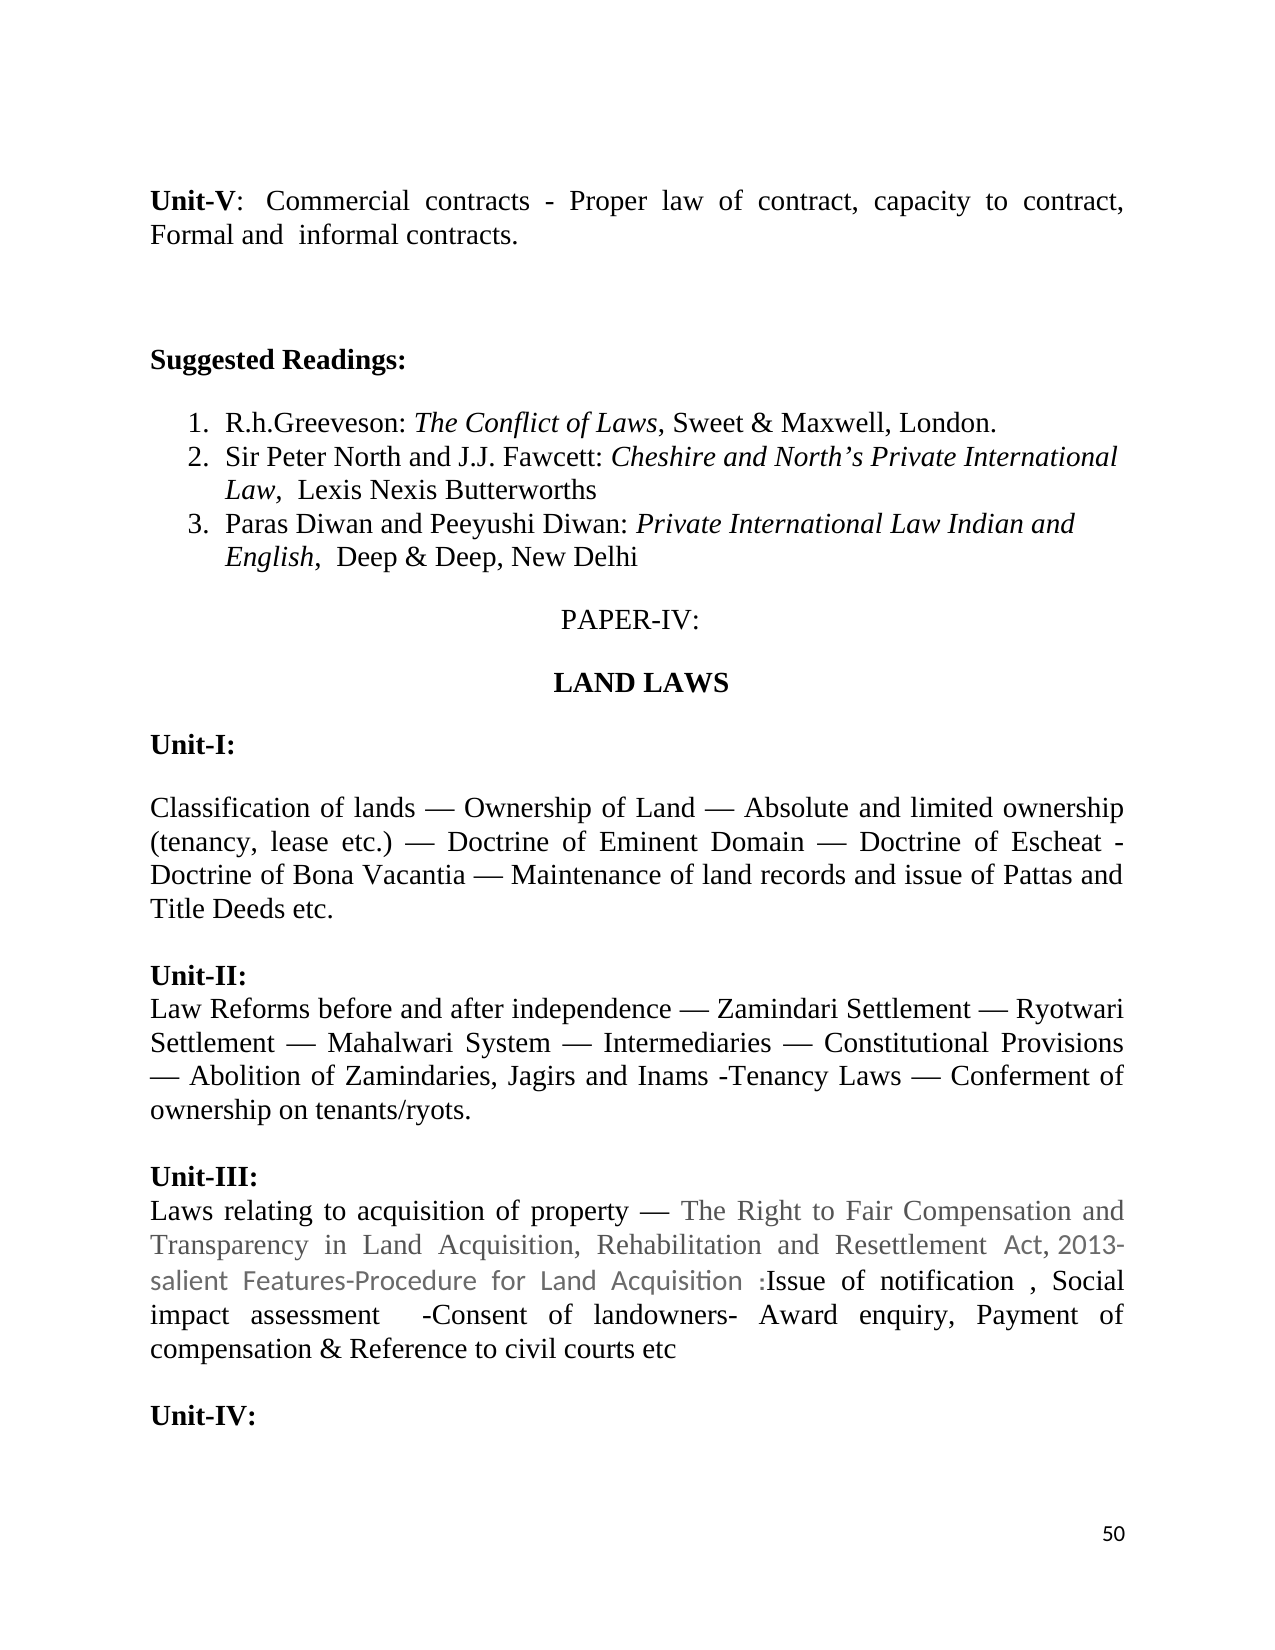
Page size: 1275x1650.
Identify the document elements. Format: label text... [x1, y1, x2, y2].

text Classification of lands — Ownership of Land — Absolute and limited ownership (tenancy, lease etc.) — Doctrine of Eminent Domain — Doctrine of Escheat - Doctrine of Bona Vacantia — Maintenance of land records and issue of Pattas and Title Deeds etc. [150, 790, 1125, 924]
text Unit-II: [150, 958, 1125, 991]
text Unit-III: [150, 1159, 1125, 1193]
text Unit-I: [150, 727, 1125, 761]
list R.h.Greeveson: The Conflict of Laws, Sweet & Maxwell, London. [187, 405, 1125, 439]
text PAPER-IV: [150, 602, 1125, 636]
list Sir Peter North and J.J. Fawcett: Cheshire and North’s Private International Law, Lexis Nexis Butterworths [187, 439, 1125, 506]
text LAND LAWS [150, 665, 1125, 698]
text Law Reforms before and after independence — Zamindari Settlement — Ryotwari Settlement — Mahalwari System — Intermediaries — Constitutional Provisions — Abolition of Zamindaries, Jagirs and Inams -Tenancy Laws — Conferment of ownership on tenants/ryots. [150, 991, 1125, 1126]
text Unit-V: Commercial contracts - Proper law of contract, capacity to contract, Formal and informal contracts. [150, 183, 1125, 251]
text Laws relating to acquisition of property — The Right to Fair Compensation and Transparency in Land Acquisition, Rehabilitation and Resettlement Act, 2013-salient Features-Procedure for Land Acquisition :Issue of notification , Social impact assessment -Consent of landowners- Award enquiry, Payment of compensation & Reference to civil courts etc [150, 1226, 1125, 1364]
text Suggested Readings: [150, 342, 1125, 376]
list Paras Diwan and Peeyushi Diwan: Private International Law Indian and English, Deep & Deep, New Delhi [187, 506, 1125, 573]
text Laws relating to acquisition of property — The Right to Fair Compensation and Transparency in Land Acquisition, Rehabilitation and Resettlement Act, 2013-salient Features-Procedure for Land Acquisition :Issue of notification , Social impact assessment -Consent of landowners- Award enquiry, Payment of compensation & Reference to civil courts etc [150, 1193, 1004, 1253]
text Unit-IV: [150, 1398, 1125, 1432]
